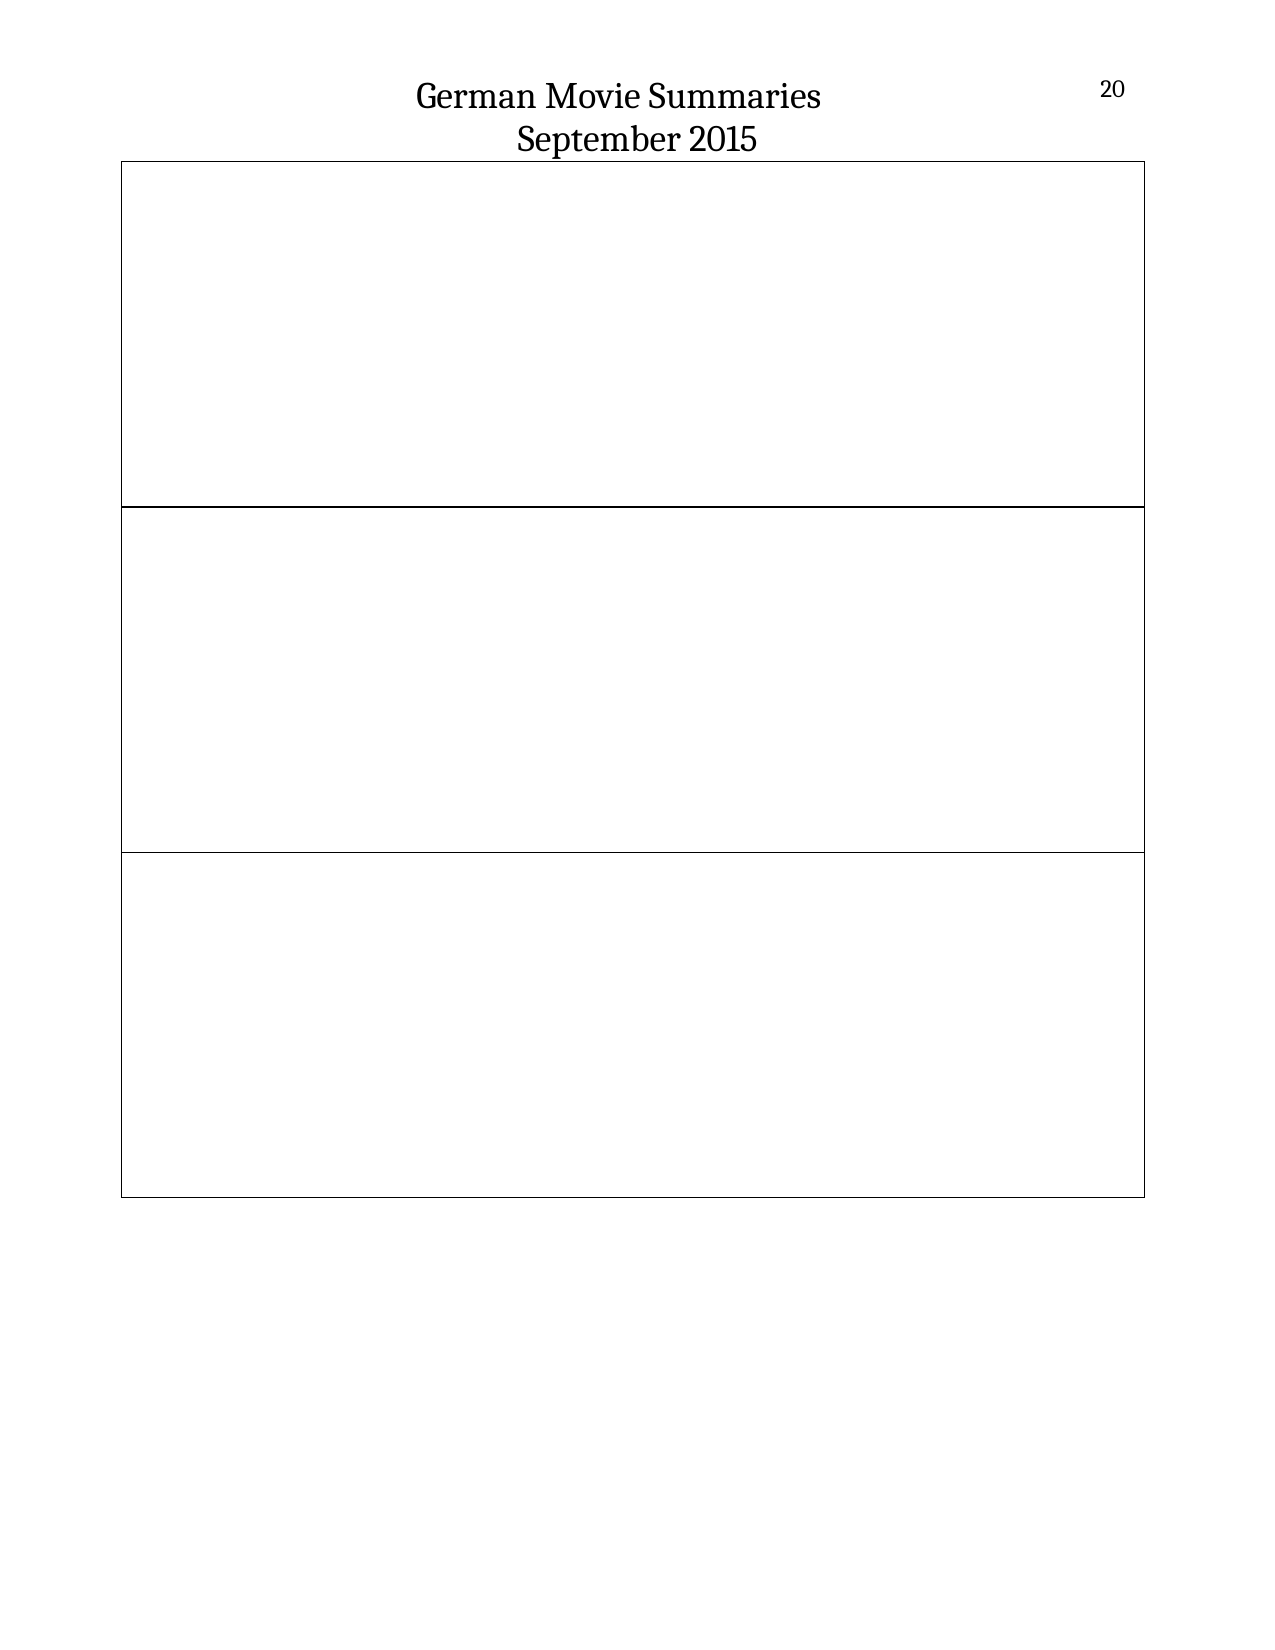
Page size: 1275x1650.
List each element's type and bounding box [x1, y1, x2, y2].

table_cell [122, 508, 1144, 852]
table_cell [122, 162, 1144, 506]
table_cell [122, 853, 1144, 1197]
